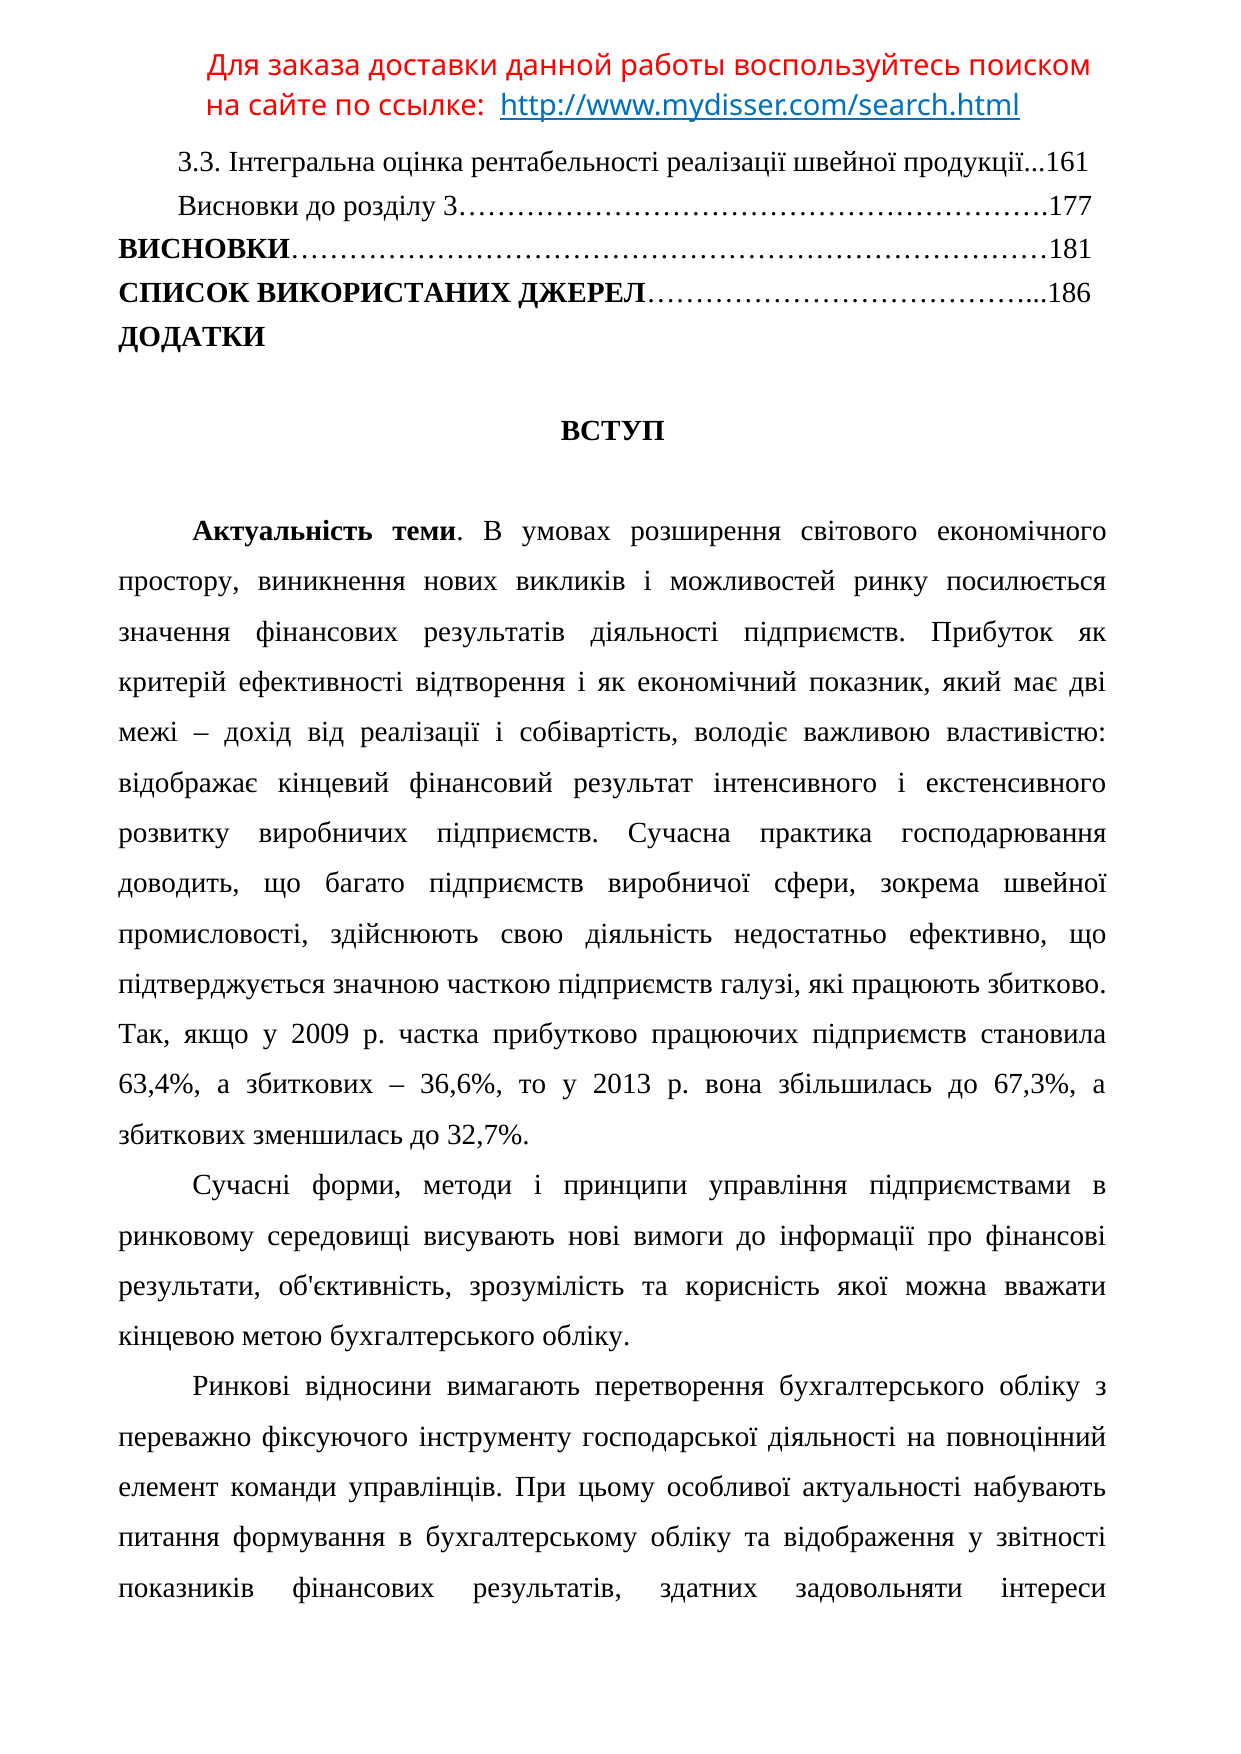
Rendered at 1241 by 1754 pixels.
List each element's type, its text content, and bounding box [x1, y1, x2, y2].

text 3.3. Інтегральна оцінка рентабельності реалізації швейної продукції...161 [177, 144, 1108, 178]
text ДОДАТКИ [118, 319, 1108, 352]
text Актуальність теми. В умовах розширення світового економічного простору, виникнення нових викликів і можливостей ринку посилюється значення фінансових результатів діяльності підприємств. Прибуток як критерій ефективності відтворення і як економічний показник, який має дві межі – дохід від реалізації і собівартість, володіє важливою властивістю: відображає кінцевий фінансовий результат інтенсивного і екстенсивного розвитку виробничих підприємств. Сучасна практика господарювання доводить, що багато підприємств виробничої сфери, зокрема швейної промисловості, здійснюють свою діяльність недостатньо ефективно, що підтверджується значною часткою підприємств галузі, які працюють збитково. Так, якщо у 2009 р. частка прибутково працюючих підприємств становила 63,4%, а збиткових – 36,6%, то у 2013 р. вона збільшилась до 67,3%, а збиткових зменшилась до 32,7%. [118, 513, 1107, 1151]
text ВСТУП [118, 413, 1107, 446]
text ВИСНОВКИ……………………………………………………………………181 [118, 232, 1108, 265]
text Сучасні форми, методи і принципи управління підприємствами в ринковому середовищі висувають нові вимоги до інформації про фінансові результати, об'єктивність, зрозумілість та корисність якої можна вважати кінцевою метою бухгалтерського обліку. [118, 1167, 1107, 1352]
text СПИСОК ВИКОРИСТАНИХ ДЖЕРЕЛ…………………………………...186 [118, 275, 1108, 309]
text Висновки до розділу 3…………………………………………………….177 [177, 188, 1108, 222]
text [118, 1368, 1107, 1603]
